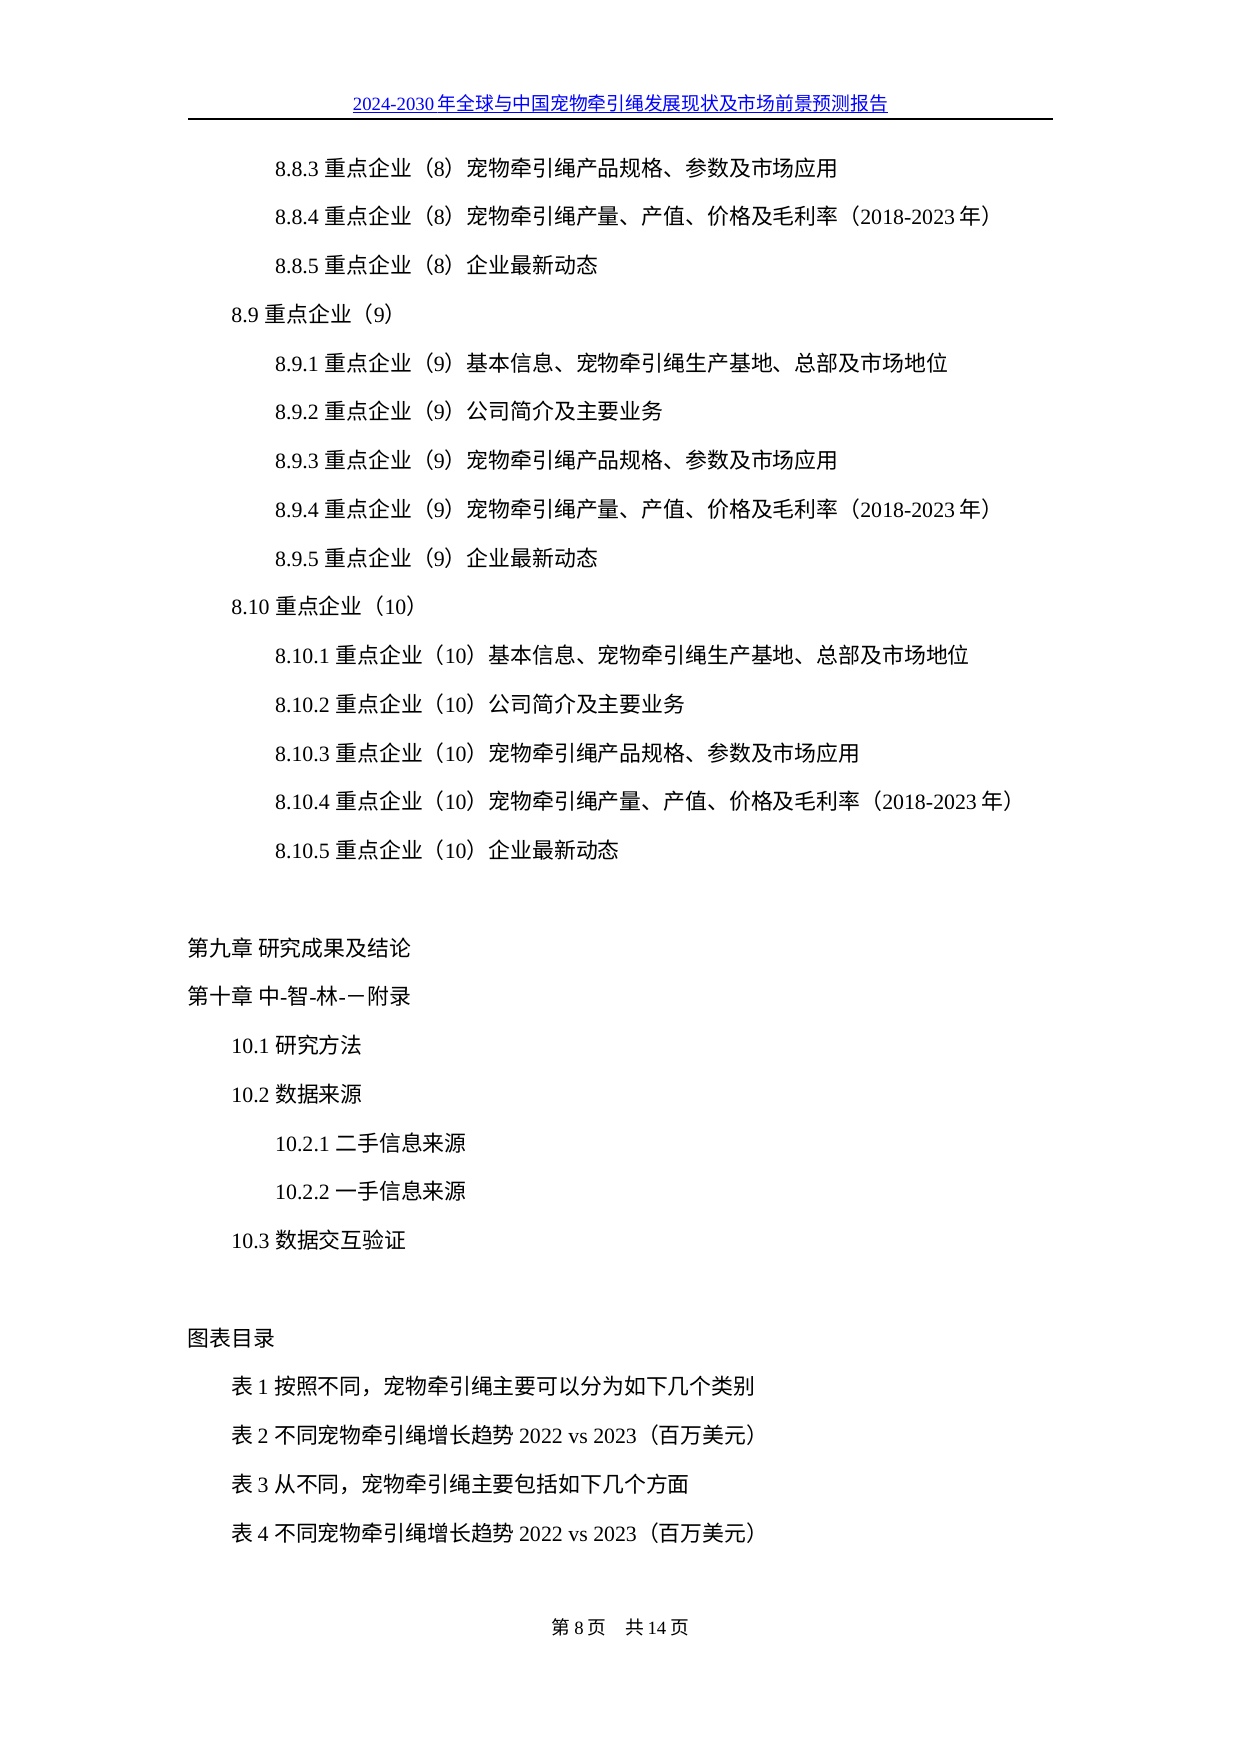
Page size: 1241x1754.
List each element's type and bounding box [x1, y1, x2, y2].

text [187, 150, 1053, 1548]
